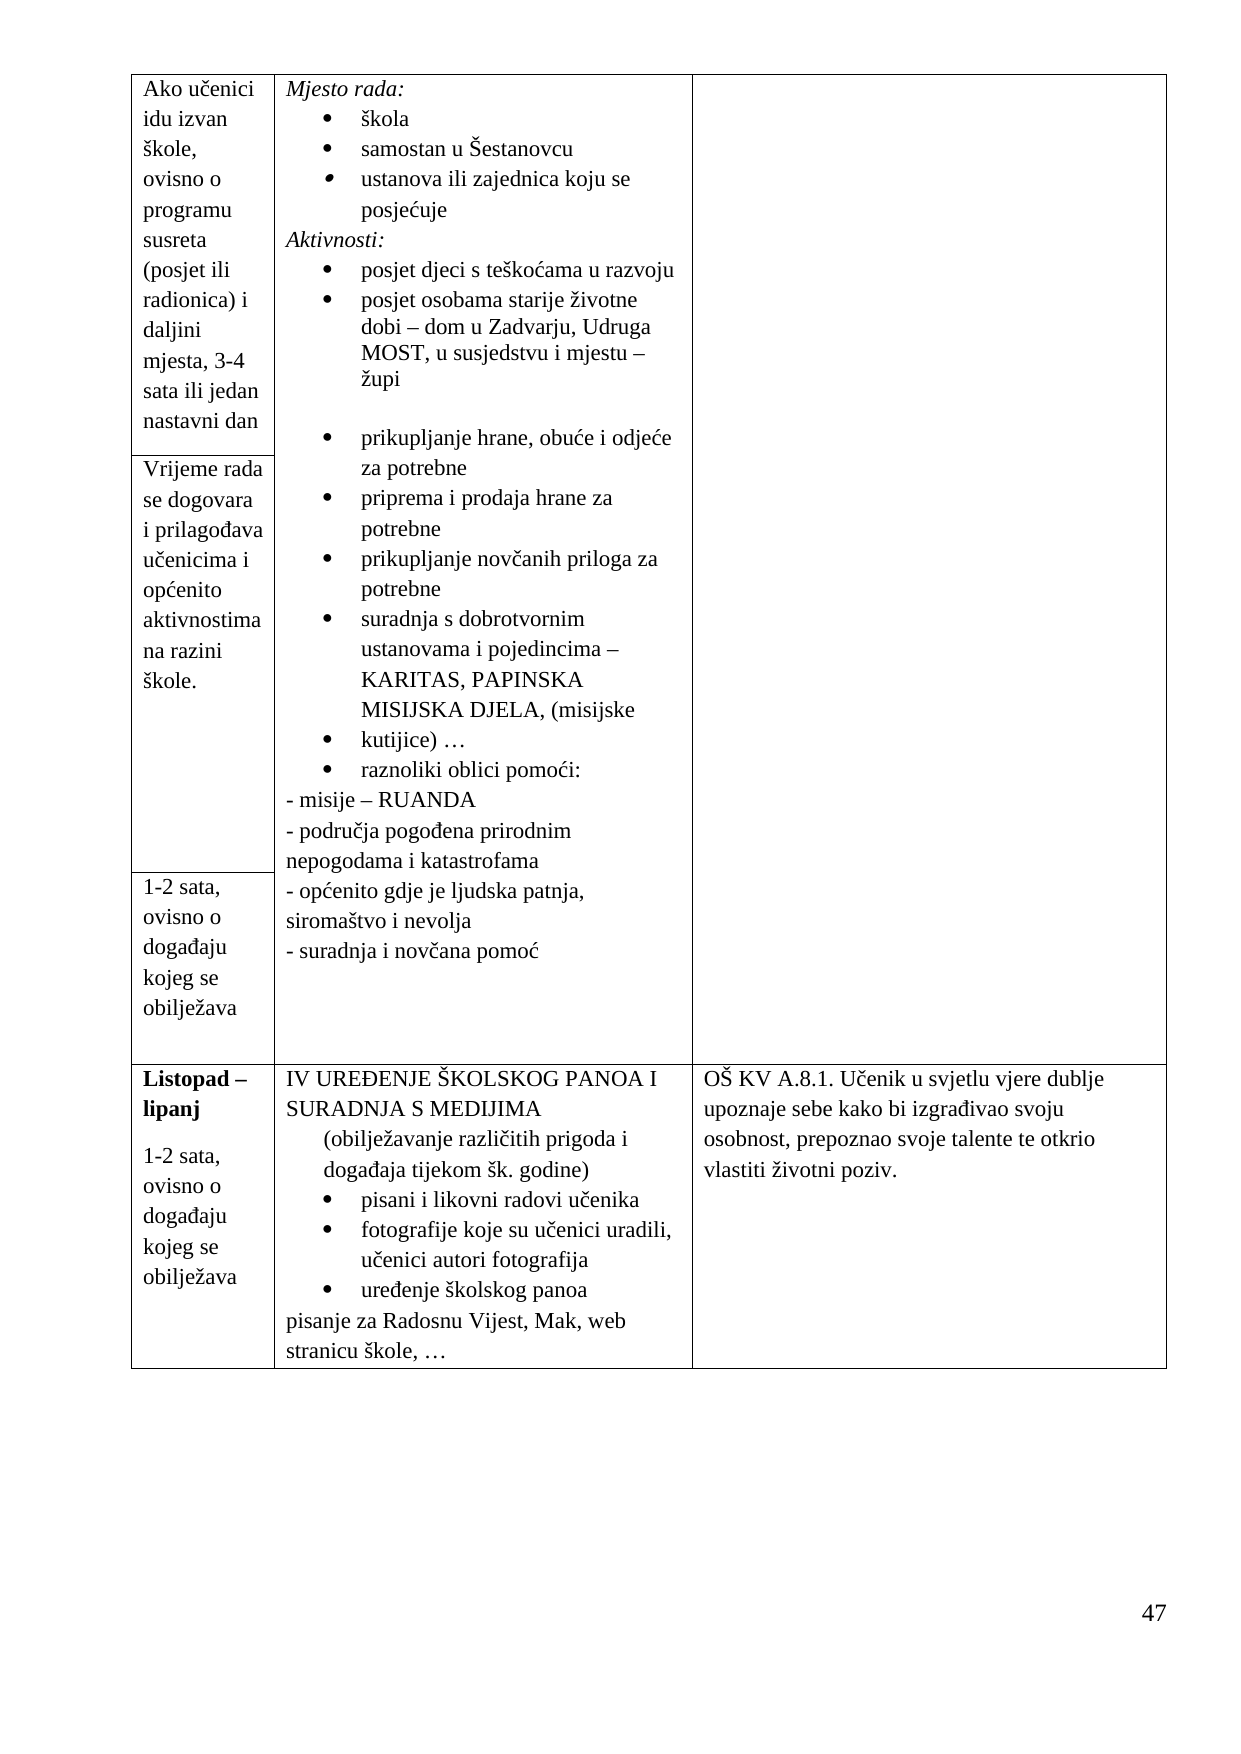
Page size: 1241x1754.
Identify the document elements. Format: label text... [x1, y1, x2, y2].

table_cell Vrijeme rada se dogovara i prilagođava učenicima i općenito aktivnostima na razini škole. [132, 456, 274, 872]
table_cell IV UREĐENJE ŠKOLSKOG PANOA I SURADNJA S MEDIJIMA (obilježavanje različitih prigoda i događaja tijekom šk. godine) pisani i likovni radovi učenika fotografije koje su učenici uradili, učenici autori fotografija uređenje školskog panoa pisanje za Radosnu Vijest, Mak, web stranicu škole, … [275, 1065, 692, 1368]
table_cell OŠ KV A.8.1. Učenik u svjetlu vjere dublje upoznaje sebe kako bi izgrađivao svoju osobnost, prepoznao svoje talente te otkrio vlastiti životni poziv. [693, 1065, 1166, 1368]
table_cell Mjesto rada: škola samostan u Šestanovcu ustanova ili zajednica koju se posjećuje Aktivnosti: posjet djeci s teškoćama u razvoju posjet osobama starije životne dobi – dom u Zadvarju, Udruga MOST, u susjedstvu i mjestu – župi prikupljanje hrane, obuće i odjeće za potrebne priprema i prodaja hrane za potrebne prikupljanje novčanih priloga za potrebne suradnja s dobrotvornim ustanovama i pojedincima – KARITAS, PAPINSKA MISIJSKA DJELA, (misijske kutijice) … raznoliki oblici pomoći: - misije – RUANDA - područja pogođena prirodnim nepogodama i katastrofama - općenito gdje je ljudska patnja, siromaštvo i nevolja - suradnja i novčana pomoć [275, 75, 692, 1064]
table_cell 1-2 sata, ovisno o događaju kojeg se obilježava [132, 873, 274, 1064]
table_cell Listopad – lipanj 1-2 sata, ovisno o događaju kojeg se obilježava [132, 1065, 274, 1368]
table_cell [693, 75, 1166, 1064]
table_cell Ako učenici idu izvan škole, ovisno o programu susreta (posjet ili radionica) i daljini mjesta, 3-4 sata ili jedan nastavni dan [132, 75, 274, 454]
